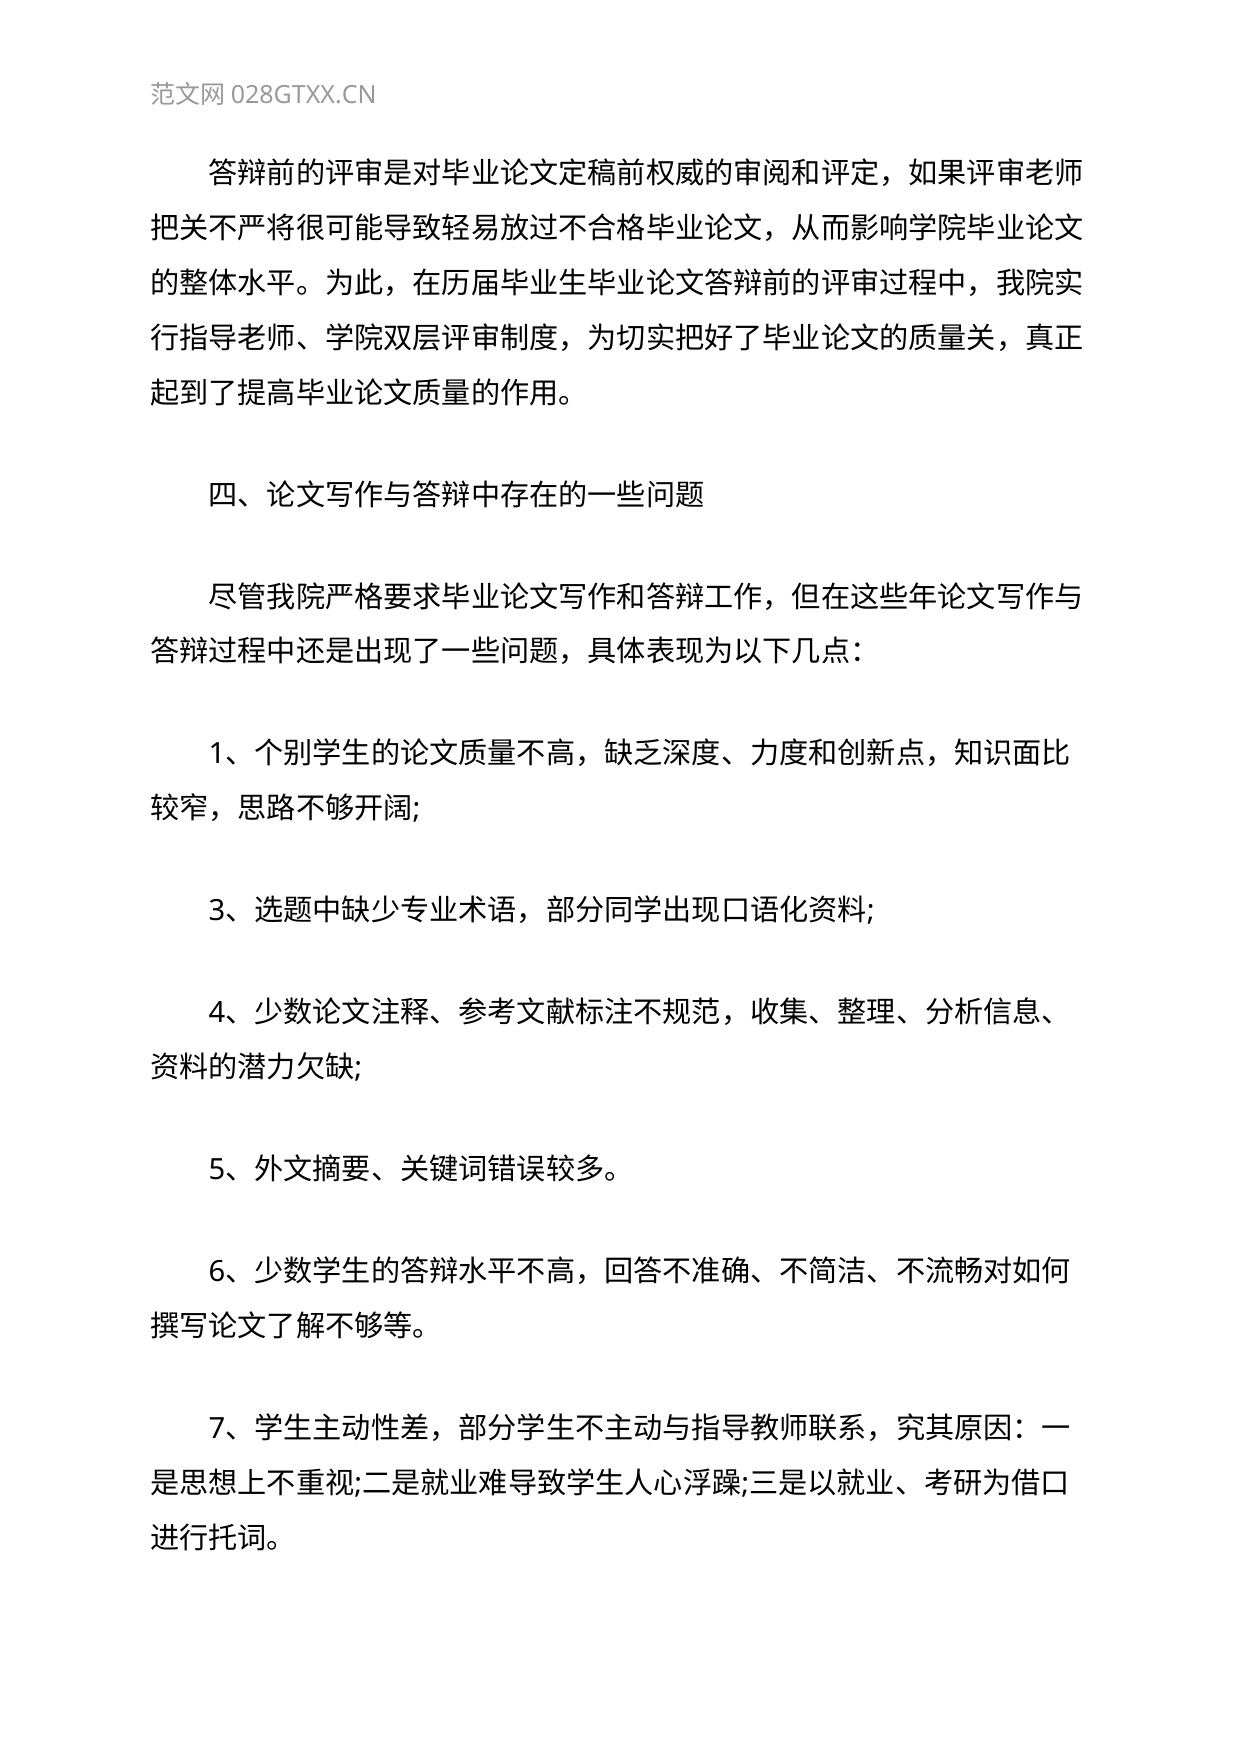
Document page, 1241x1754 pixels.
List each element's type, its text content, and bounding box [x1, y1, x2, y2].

text 7、学生主动性差，部分学生不主动与指导教师联系，究其原因：一是思想上不重视;二是就业难导致学生人心浮躁;三是以就业、考研为借口进行托词。 [150, 1404, 1090, 1557]
text 3、选题中缺少专业术语，部分同学出现口语化资料; [150, 887, 1090, 929]
text 答辩前的评审是对毕业论文定稿前权威的审阅和评定，如果评审老师把关不严将很可能导致轻易放过不合格毕业论文，从而影响学院毕业论文的整体水平。为此，在历届毕业生毕业论文答辩前的评审过程中，我院实行指导老师、学院双层评审制度，为切实把好了毕业论文的质量关，真正起到了提高毕业论文质量的作用。 [150, 150, 1090, 412]
text 5、外文摘要、关键词错误较多。 [150, 1146, 1090, 1188]
text 四、论文写作与答辩中存在的一些问题 [150, 471, 1090, 514]
text 1、个别学生的论文质量不高，缺乏深度、力度和创新点，知识面比较窄，思路不够开阔; [150, 730, 1090, 827]
text 4、少数论文注释、参考文献标注不规范，收集、整理、分析信息、资料的潜力欠缺; [150, 989, 1090, 1086]
text 尽管我院严格要求毕业论文写作和答辩工作，但在这些年论文写作与答辩过程中还是出现了一些问题，具体表现为以下几点： [150, 573, 1090, 670]
text 6、少数学生的答辩水平不高，回答不准确、不简洁、不流畅对如何撰写论文了解不够等。 [150, 1248, 1090, 1345]
